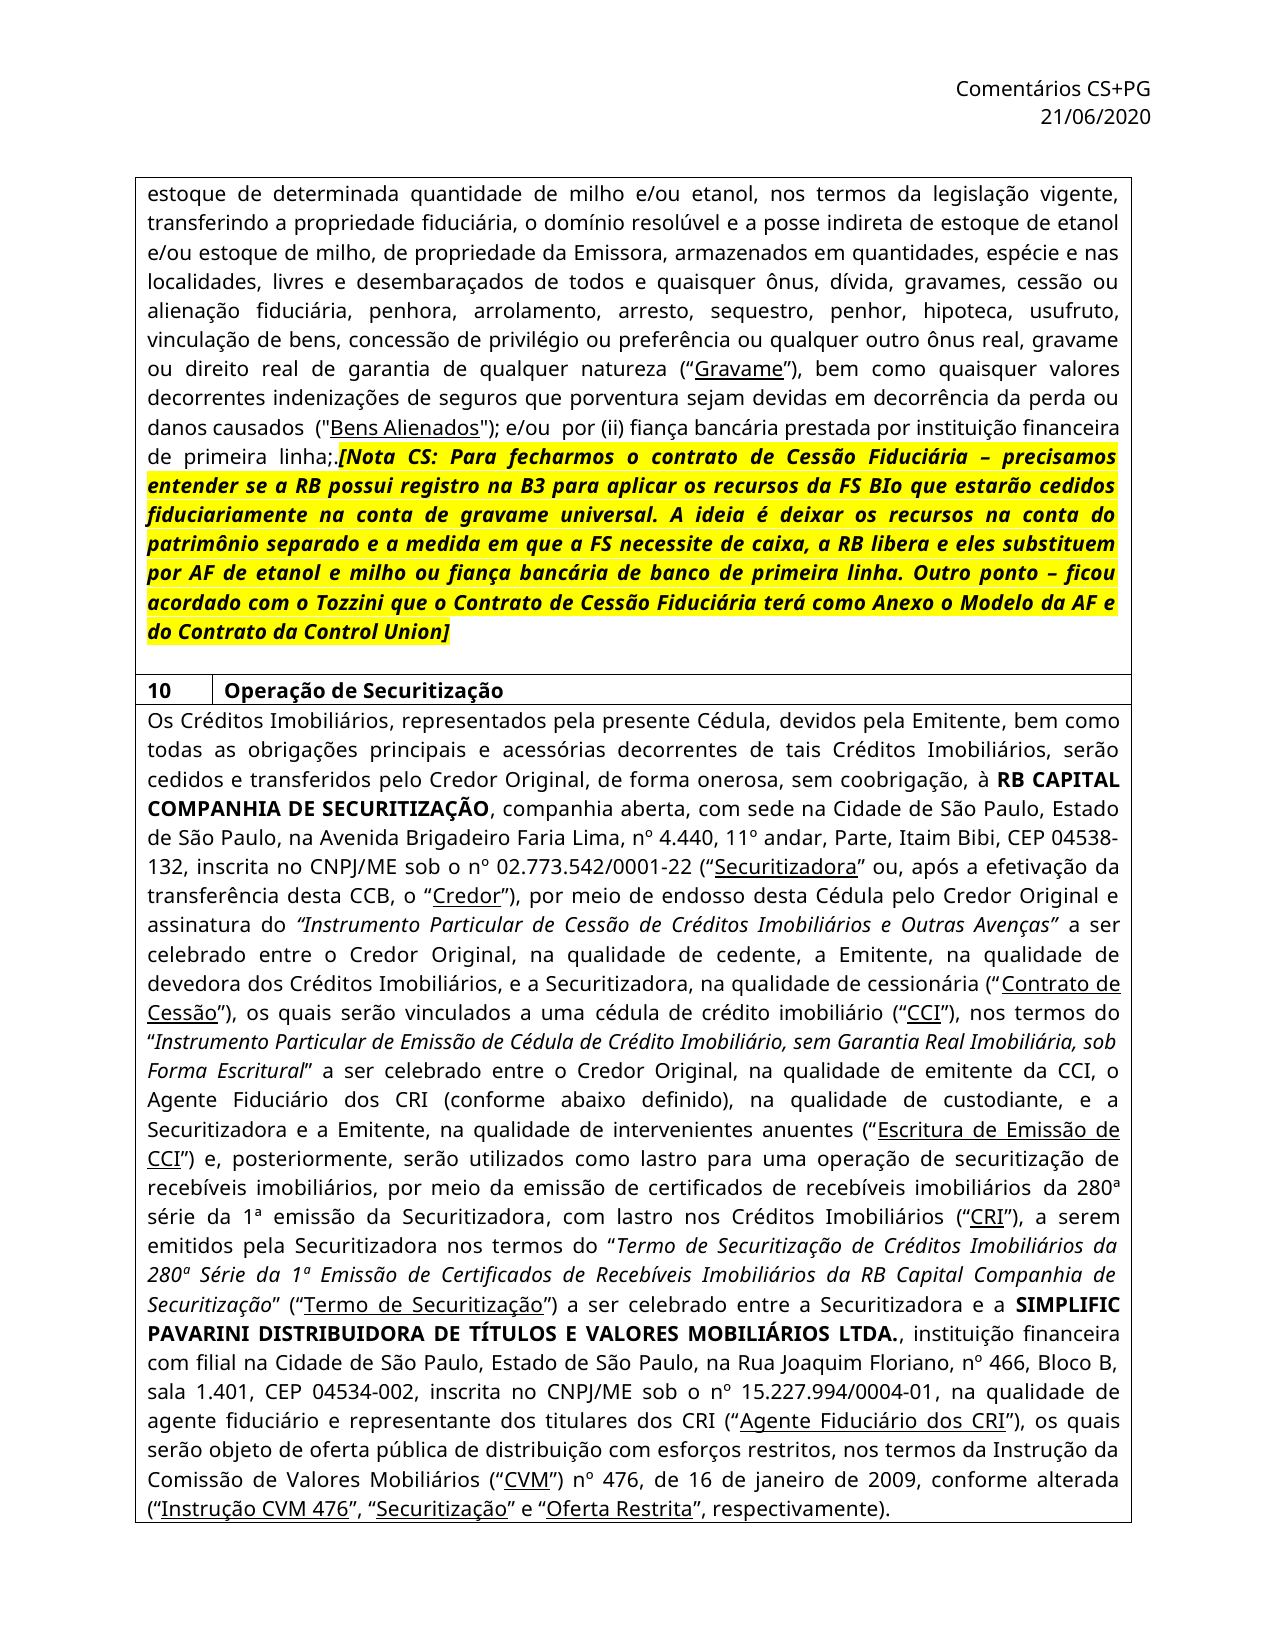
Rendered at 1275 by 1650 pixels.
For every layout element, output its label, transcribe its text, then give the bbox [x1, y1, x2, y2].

table_cell Operação de Securitização [213, 675, 1131, 704]
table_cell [136, 705, 1131, 1522]
table_cell 10 [136, 675, 212, 704]
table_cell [136, 178, 1131, 674]
